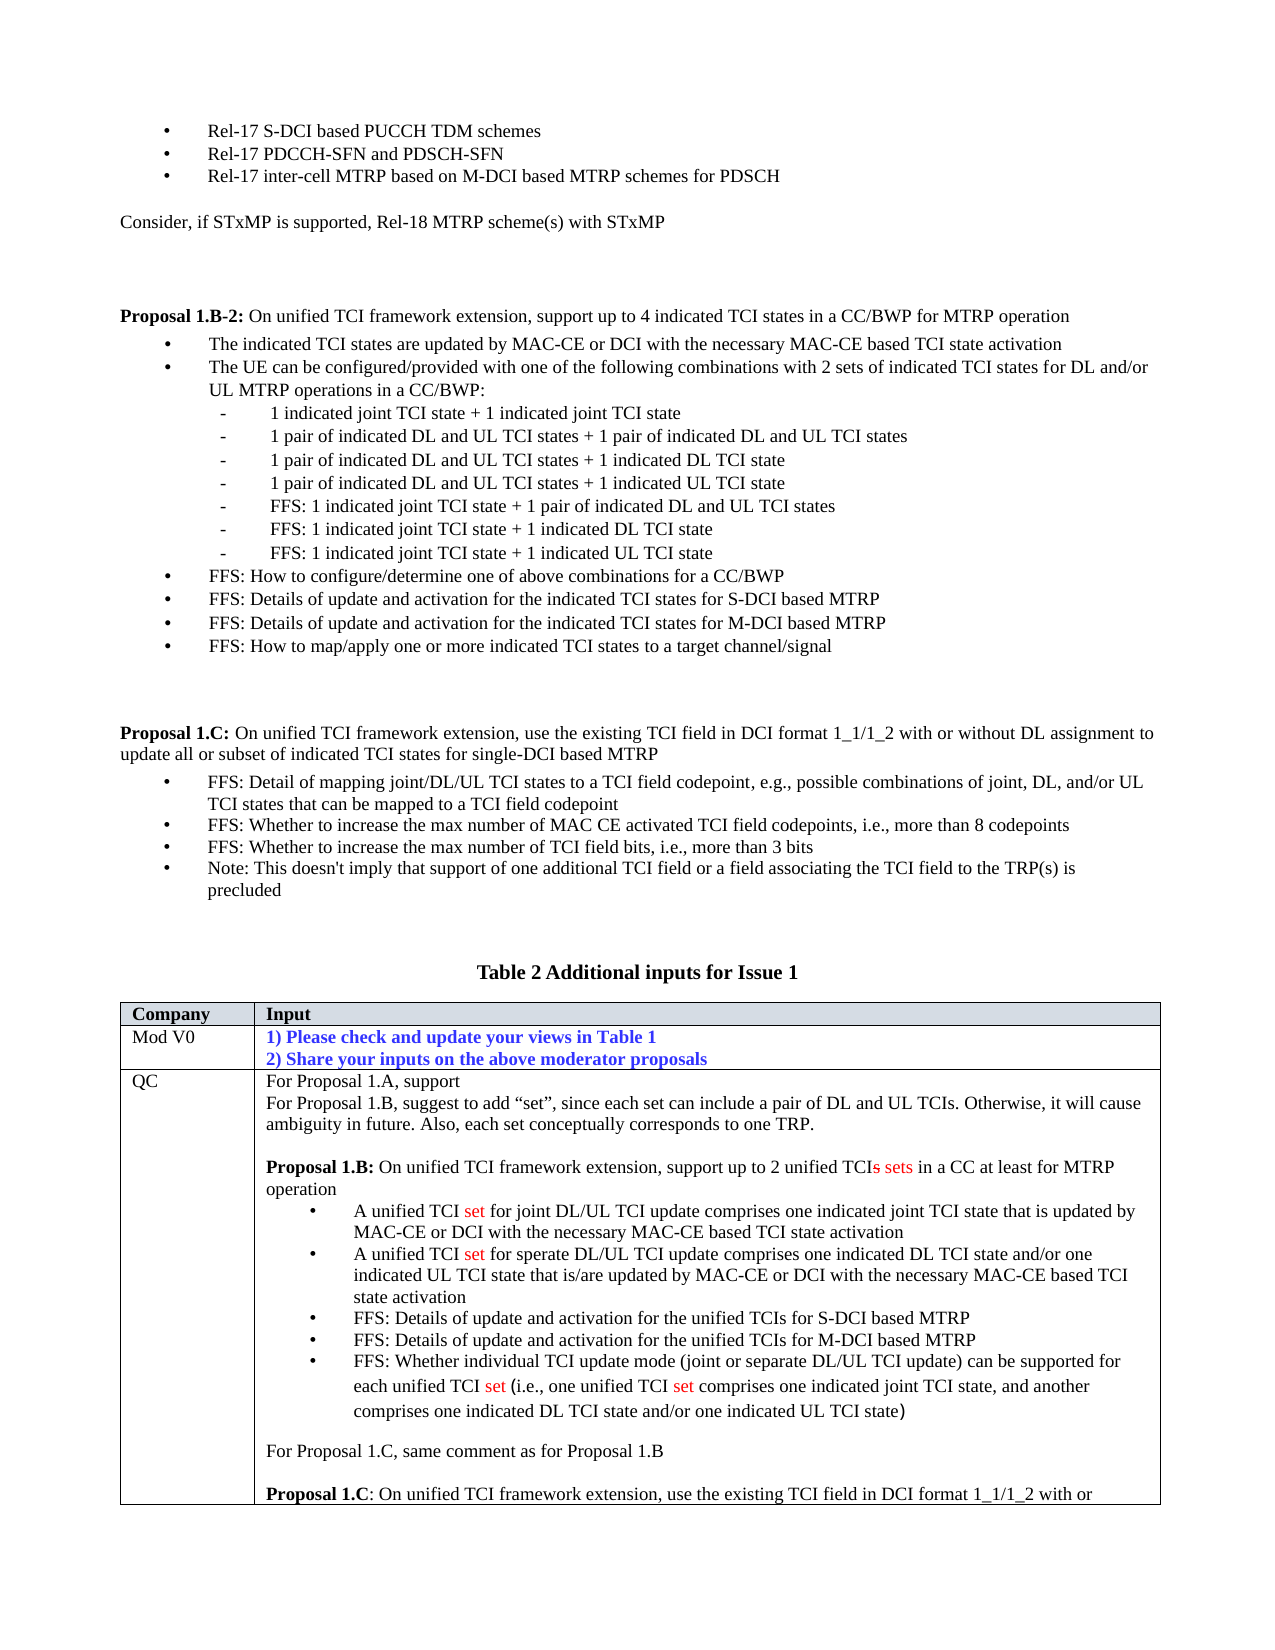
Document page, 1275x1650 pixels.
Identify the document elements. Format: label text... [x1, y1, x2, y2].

table_header Input [255, 1003, 1160, 1025]
list FFS: 1 indicated joint TCI state + 1 pair of indicated DL and UL TCI states [220, 495, 1155, 517]
list FFS: How to configure/determine one of above combinations for a CC/BWP [164, 565, 1155, 586]
list FFS: Detail of mapping joint/DL/UL TCI states to a TCI field codepoint, e.g., possible combinations of joint, DL, and/or UL TCI states that can be mapped to a TCI field codepoint [164, 771, 1155, 814]
list 1 pair of indicated DL and UL TCI states + 1 pair of indicated DL and UL TCI states [220, 425, 1155, 447]
list 1 pair of indicated DL and UL TCI states + 1 indicated DL TCI state [220, 449, 1155, 470]
subtitle Proposal 1.C: On unified TCI framework extension, use the existing TCI field in DCI format 1_1/1_2 with or without DL assignment to update all or subset of indicated TCI states for single-DCI based MTRP [120, 722, 1155, 765]
list Rel-17 S-DCI based PUCCH TDM schemes [164, 120, 1155, 142]
table_cell QC [121, 1070, 254, 1504]
list 1 indicated joint TCI state + 1 indicated joint TCI state [220, 402, 1155, 424]
list FFS: Details of update and activation for the indicated TCI states for S-DCI based MTRP [164, 588, 1155, 610]
list The indicated TCI states are updated by MAC-CE or DCI with the necessary MAC-CE based TCI state activation [164, 332, 1155, 354]
table_header Company [121, 1003, 254, 1025]
list FFS: Details of update and activation for the indicated TCI states for M-DCI based MTRP [164, 611, 1155, 633]
table_cell 1) Please check and update your views in Table 1 2) Share your inputs on the above moderator proposals [255, 1026, 1160, 1069]
subtitle Proposal 1.B-2: On unified TCI framework extension, support up to 4 indicated TCI states in a CC/BWP for MTRP operation [120, 304, 1155, 326]
list FFS: 1 indicated joint TCI state + 1 indicated DL TCI state [220, 518, 1155, 540]
list Rel-17 inter-cell MTRP based on M-DCI based MTRP schemes for PDSCH [164, 165, 1155, 186]
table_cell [255, 1070, 1160, 1504]
list Note: This doesn't imply that support of one additional TCI field or a field associating the TCI field to the TRP(s) is precluded [164, 857, 1155, 900]
list The UE can be configured/provided with one of the following combinations with 2 sets of indicated TCI states for DL and/or UL MTRP operations in a CC/BWP: [164, 356, 1155, 401]
list 1 pair of indicated DL and UL TCI states + 1 indicated UL TCI state [220, 472, 1155, 493]
list FFS: Whether to increase the max number of TCI field bits, i.e., more than 3 bits [164, 836, 1155, 857]
text Table 2 Additional inputs for Issue 1 [120, 960, 1155, 984]
list FFS: How to map/apply one or more indicated TCI states to a target channel/signal [164, 635, 1155, 656]
list Rel-17 PDCCH-SFN and PDSCH-SFN [164, 143, 1155, 165]
list FFS: 1 indicated joint TCI state + 1 indicated UL TCI state [220, 542, 1155, 563]
text Consider, if STxMP is supported, Rel-18 MTRP scheme(s) with STxMP [120, 211, 1155, 233]
list FFS: Whether to increase the max number of MAC CE activated TCI field codepoints, i.e., more than 8 codepoints [164, 814, 1155, 836]
table_cell Mod V0 [121, 1026, 254, 1069]
